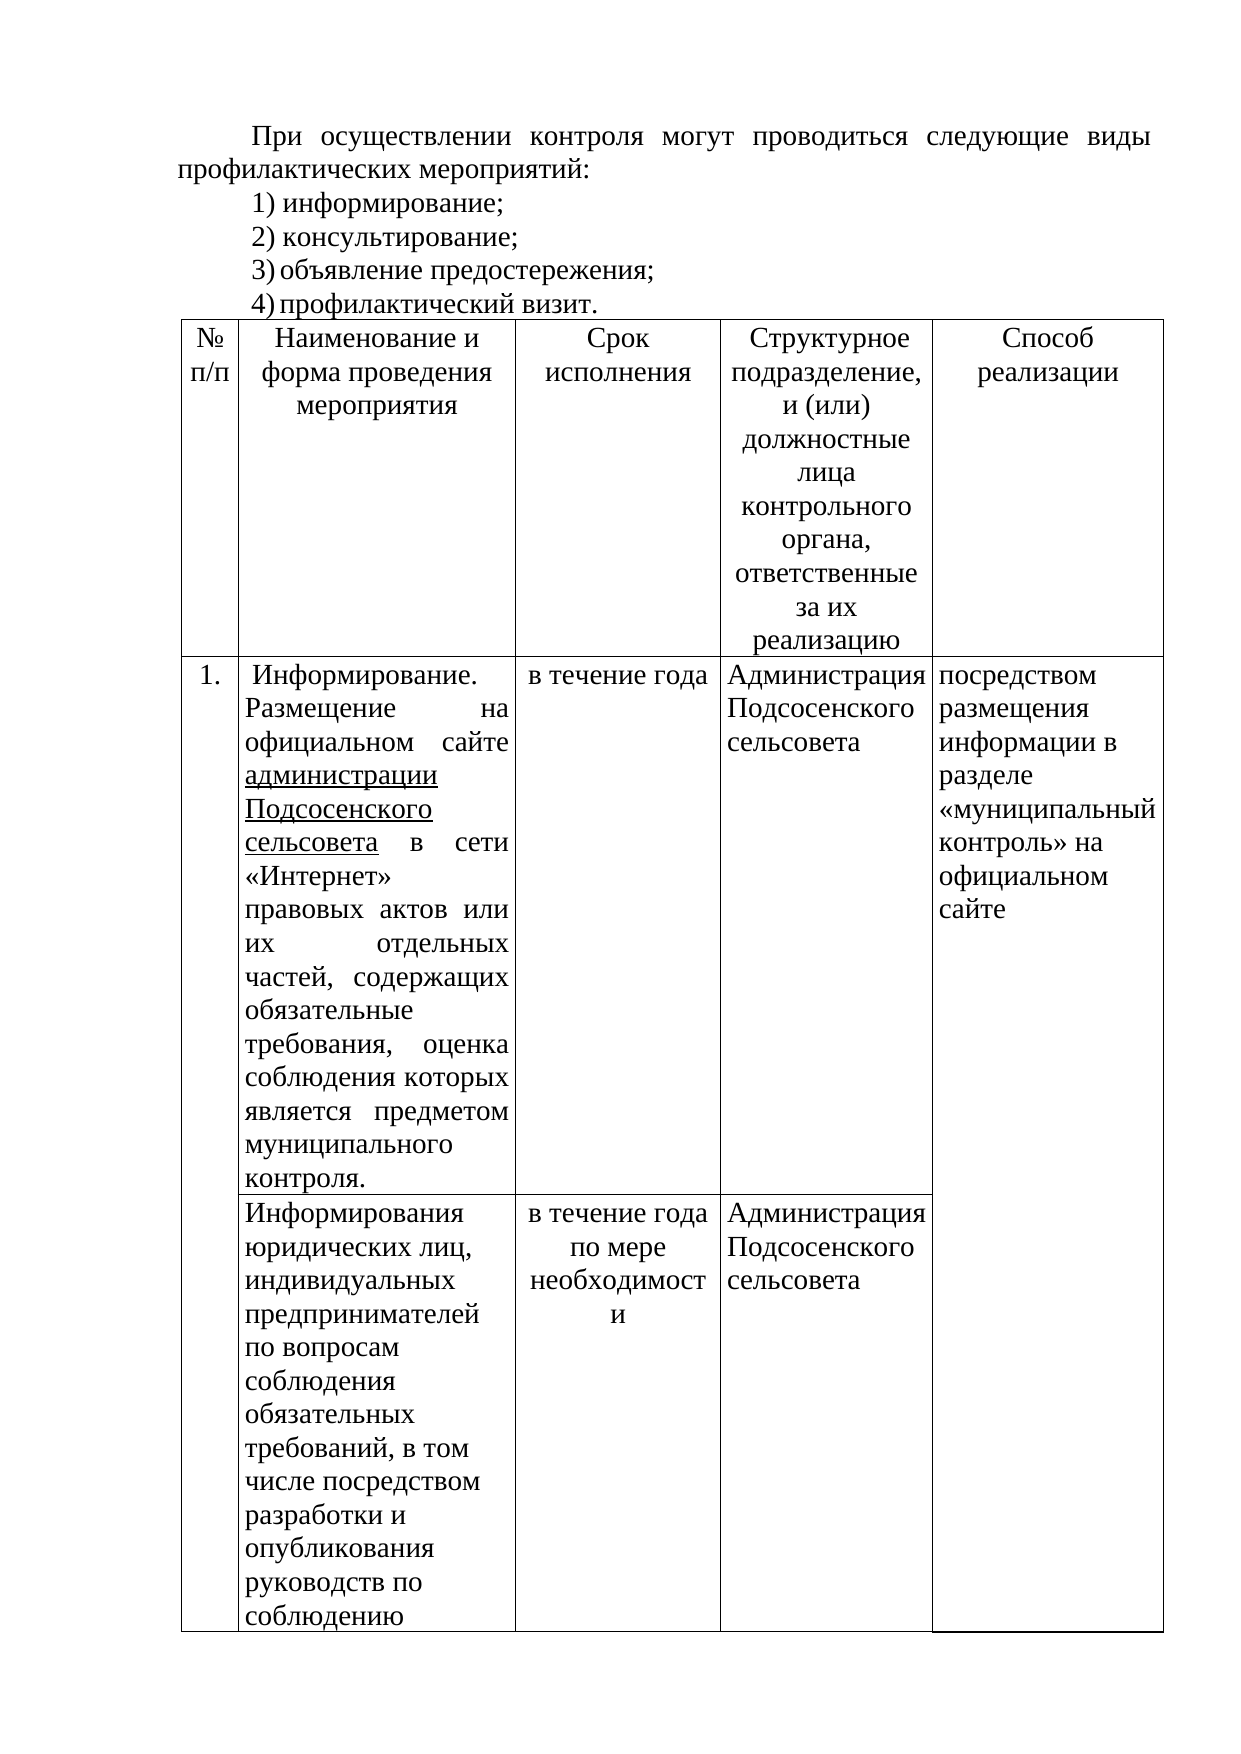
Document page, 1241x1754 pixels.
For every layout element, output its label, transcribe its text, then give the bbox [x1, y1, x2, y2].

text 3) объявление предостережения; [177, 252, 1152, 286]
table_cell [721, 1195, 932, 1631]
table_cell 1. [182, 657, 238, 1631]
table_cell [516, 1195, 720, 1631]
text 4) профилактический визит. [177, 286, 1152, 319]
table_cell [239, 1195, 515, 1631]
table_header Способ реализации [933, 320, 1163, 656]
table_header Наименование и форма проведения мероприятия [239, 320, 515, 656]
text 1) информирование; [177, 185, 1152, 219]
text 2) консультирование; [177, 219, 1152, 252]
table_header № п/п [182, 320, 238, 656]
table_cell в течение года [516, 657, 720, 1193]
table_cell Информирование. Размещение на официальном сайте администрации Подсосенского сельсовета в сети «Интернет» правовых актов или их отдельных частей, содержащих обязательные требования, оценка соблюдения которых является предметом муниципального контроля. [239, 657, 515, 1193]
table_header Срок исполнения [516, 320, 720, 656]
table_cell Администрация Подсосенского сельсовета [721, 657, 932, 1193]
table_header Структурное подразделение, и (или) должностные лица контрольного органа, ответственные за их реализацию [721, 320, 932, 656]
text При осуществлении контроля могут проводиться следующие виды профилактических мероприятий: [177, 118, 1152, 185]
table_cell посредством размещения информации в разделе «муниципальный контроль» на официальном сайте [933, 657, 1163, 1631]
